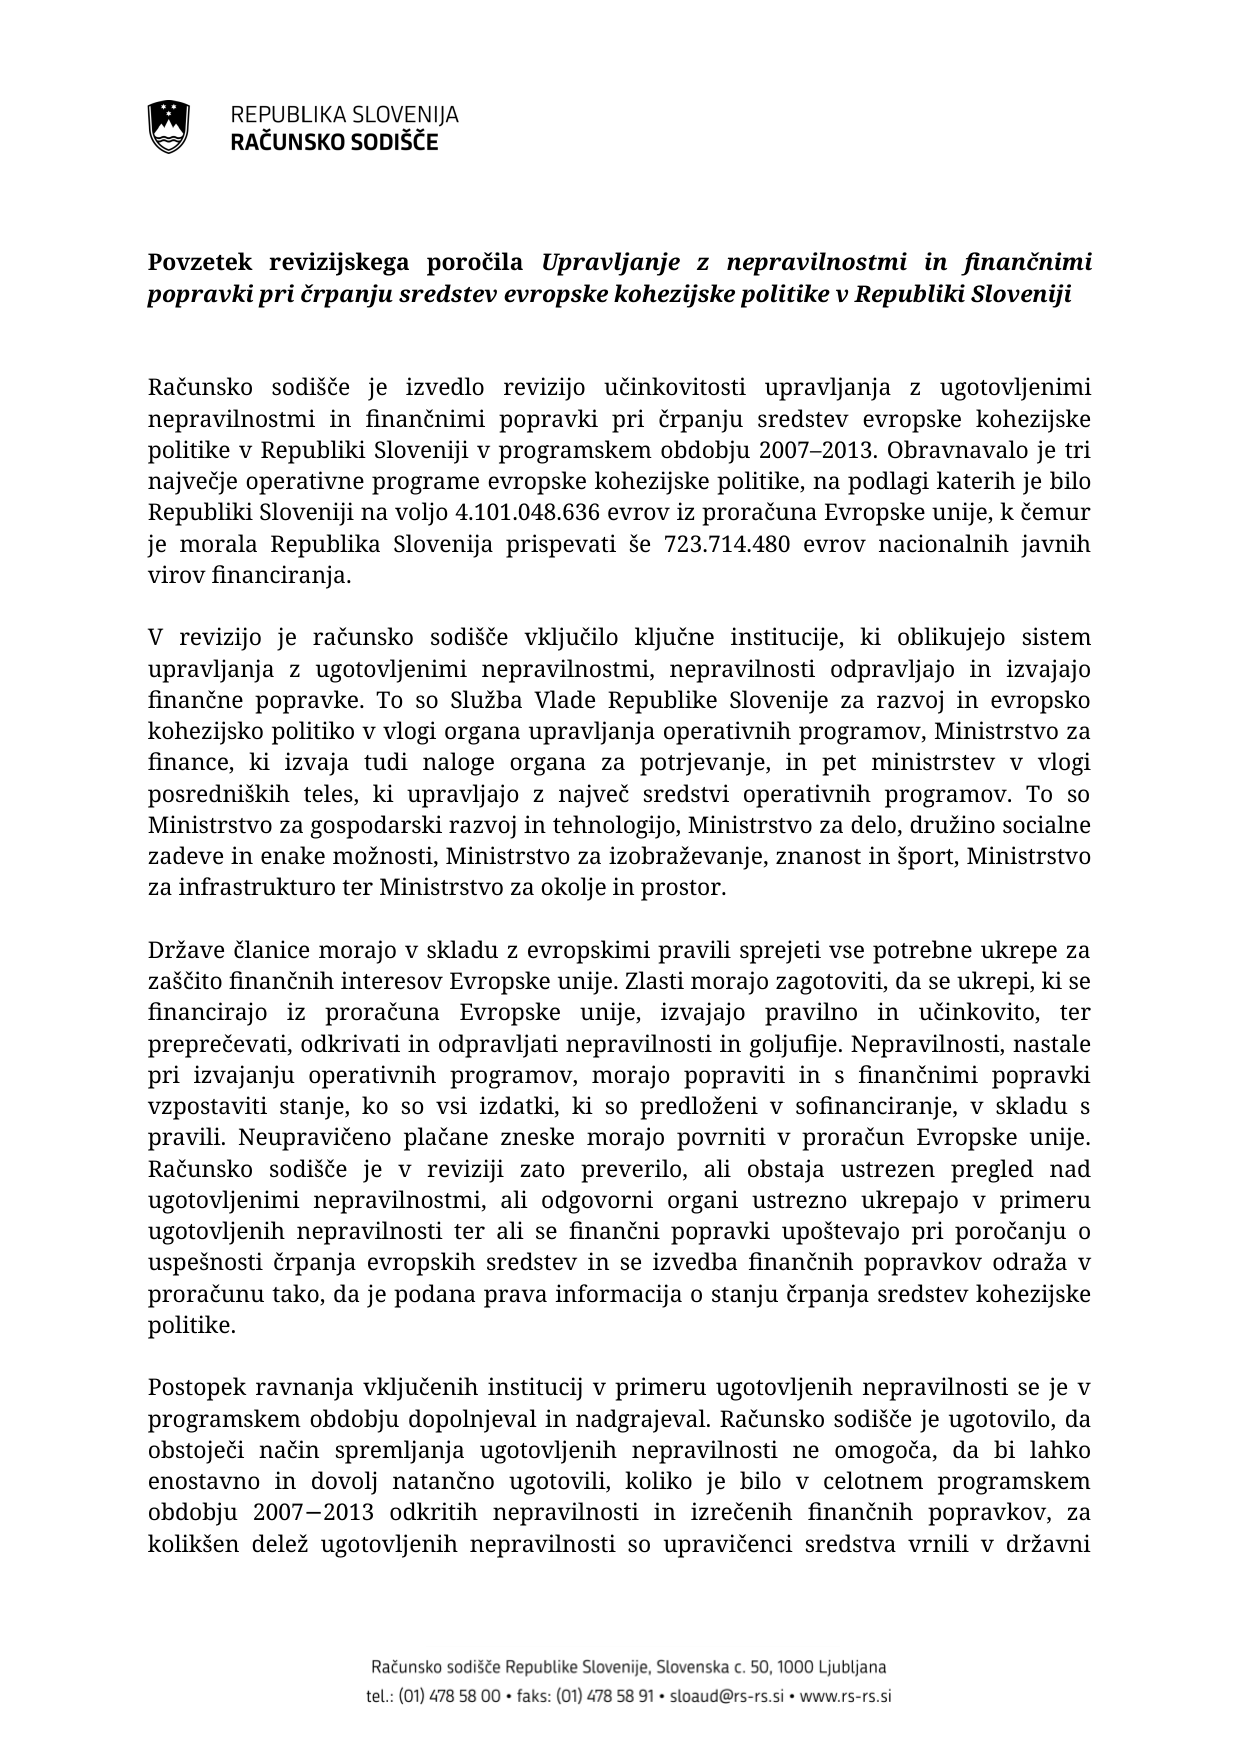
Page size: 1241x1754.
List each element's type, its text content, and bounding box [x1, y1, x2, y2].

text Povzetek revizijskega poročila Upravljanje z nepravilnostmi in finančnimi popravki pri črpanju sredstev evropske kohezijske politike v Republiki Sloveniji [148, 246, 1092, 309]
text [148, 1371, 1092, 1559]
text V revizijo je računsko sodišče vključilo ključne institucije, ki oblikujejo sistem upravljanja z ugotovljenimi nepravilnostmi, nepravilnosti odpravljajo in izvajajo finančne popravke. To so Služba Vlade Republike Slovenije za razvoj in evropsko kohezijsko politiko v vlogi organa upravljanja operativnih programov, Ministrstvo za finance, ki izvaja tudi naloge organa za potrjevanje, in pet ministrstev v vlogi posredniških teles, ki upravljajo z največ sredstvi operativnih programov. To so Ministrstvo za gospodarski razvoj in tehnologijo, Ministrstvo za delo, družino socialne zadeve in enake možnosti, Ministrstvo za izobraževanje, znanost in šport, Ministrstvo za infrastrukturo ter Ministrstvo za okolje in prostor. [148, 621, 1092, 903]
picture [366, 1646, 892, 1706]
text Računsko sodišče je izvedlo revizijo učinkovitosti upravljanja z ugotovljenimi nepravilnostmi in finančnimi popravki pri črpanju sredstev evropske kohezijske politike v Republiki Sloveniji v programskem obdobju 2007–2013. Obravnavalo je tri največje operativne programe evropske kohezijske politike, na podlagi katerih je bilo Republiki Sloveniji na voljo 4.101.048.636 evrov iz proračuna Evropske unije, k čemur je morala Republika Slovenija prispevati še 723.714.480 evrov nacionalnih javnih virov financiranja. [148, 371, 1092, 590]
text Države članice morajo v skladu z evropskimi pravili sprejeti vse potrebne ukrepe za zaščito finančnih interesov Evropske unije. Zlasti morajo zagotoviti, da se ukrepi, ki se financirajo iz proračuna Evropske unije, izvajajo pravilno in učinkovito, ter preprečevati, odkrivati in odpravljati nepravilnosti in goljufije. Nepravilnosti, nastale pri izvajanju operativnih programov, morajo popraviti in s finančnimi popravki vzpostaviti stanje, ko so vsi izdatki, ki so predloženi v sofinanciranje, v skladu s pravili. Neupravičeno plačane zneske morajo povrniti v proračun Evropske unije. Računsko sodišče je v reviziji zato preverilo, ali obstaja ustrezen pregled nad ugotovljenimi nepravilnostmi, ali odgovorni organi ustrezno ukrepajo v primeru ugotovljenih nepravilnosti ter ali se finančni popravki upoštevajo pri poročanju o uspešnosti črpanja evropskih sredstev in se izvedba finančnih popravkov odraža v proračunu tako, da je podana prava informacija o stanju črpanja sredstev kohezijske politike. [148, 934, 1092, 1340]
picture [147, 100, 459, 154]
